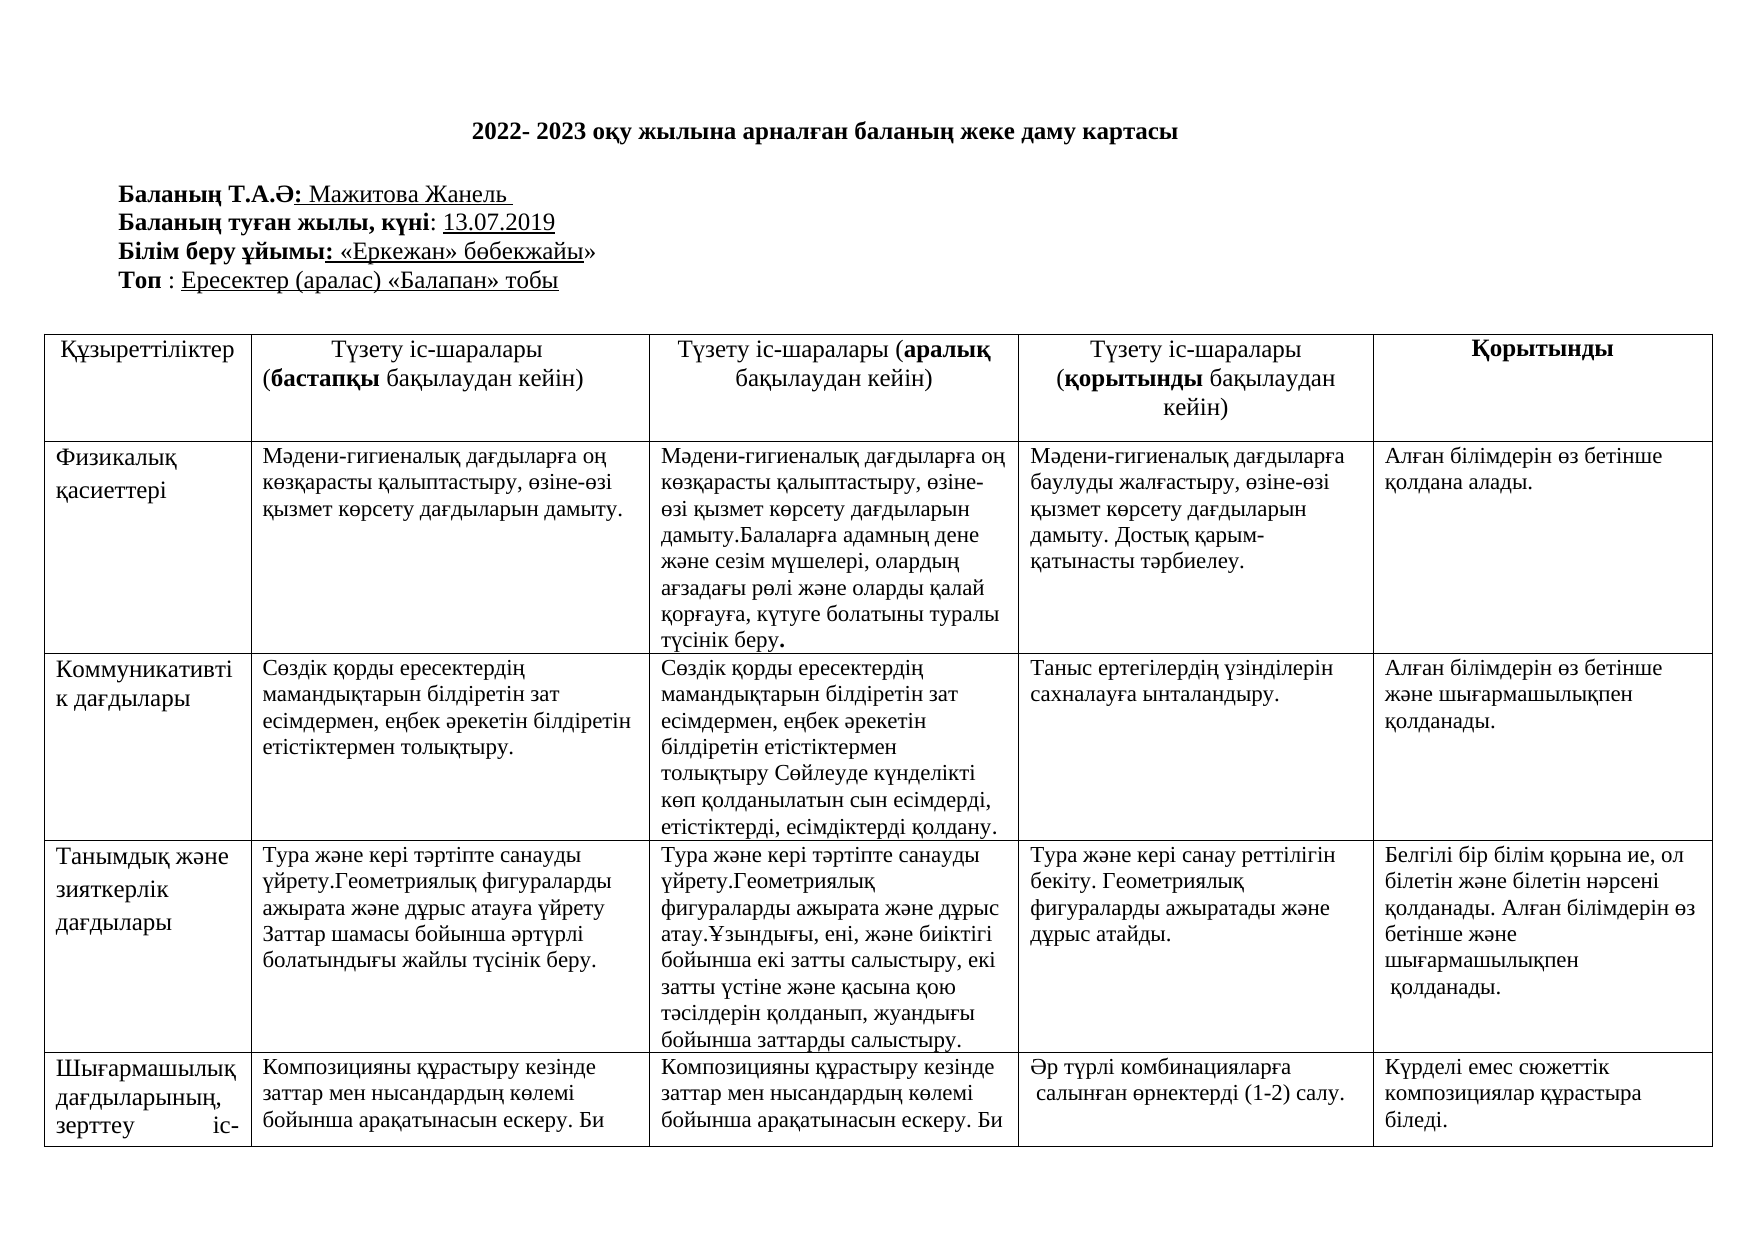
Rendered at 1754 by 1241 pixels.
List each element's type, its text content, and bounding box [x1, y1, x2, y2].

table_cell Алған білімдерін өз бетінше қолдана алады. [1374, 442, 1712, 653]
table_cell Мәдени-гигиеналық дағдыларға оң көзқарасты қалыптастыру, өзіне-өзі қызмет көрсету дағдыларын дамыту.Балаларға адамның дене және сезім мүшелері, олардың ағзадағы рөлі және оларды қалай қорғауға, күтуге болатыны туралы түсінік беру. [650, 442, 1018, 653]
table_header Түзету іс-шаралары (қорытынды бақылаудан кейін) [1019, 335, 1373, 441]
table_cell Сөздік қорды ересектердің мамандықтарын білдіретін зат есімдермен, еңбек әрекетін білдіретін етістіктермен толықтыру. [252, 654, 649, 840]
table_cell Коммуникативтік дағдылары [45, 654, 251, 840]
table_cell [1019, 1053, 1373, 1146]
table_cell Танымдық және зияткерлік дағдылары [45, 841, 251, 1052]
table_cell Сөздік қорды ересектердің мамандықтарын білдіретін зат есімдермен, еңбек әрекетін білдіретін етістіктермен толықтыру Сөйлеуде күнделікті көп қолданылатын сын есімдерді, етістіктерді, есімдіктерді қолдану. [650, 654, 1018, 840]
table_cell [1374, 1053, 1712, 1146]
table_cell Мәдени-гигиеналық дағдыларға баулуды жалғастыру, өзіне-өзі қызмет көрсету дағдыларын дамыту. Достық қарым-қатынасты тәрбиелеу. [1019, 442, 1373, 653]
table_cell Белгілі бір білім қорына ие, ол білетін және білетін нәрсені қолданады. Алған білімдерін өз бетінше және шығармашылықпен қолданады. [1374, 841, 1712, 1052]
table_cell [252, 1053, 649, 1146]
table_cell Таныс ертегілердің үзінділерін сахналауға ынталандыру. [1019, 654, 1373, 840]
text Баланың Т.А.Ә: Мажитова Жанель [118, 179, 1635, 207]
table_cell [650, 1053, 1018, 1146]
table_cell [45, 1053, 251, 1146]
table_header Түзету іс-шаралары (бастапқы бақылаудан кейін) [252, 335, 649, 441]
table_header Құзыреттіліктер [45, 335, 251, 441]
text Білім беру ұйымы: «Еркежан» бөбекжайы» [118, 236, 1635, 265]
table_header Қорытынды [1374, 335, 1712, 441]
table_header Түзету іс-шаралары (аралық бақылаудан кейін) [650, 335, 1018, 441]
table_cell Тура және кері санау реттілігін бекіту. Геометриялық фигураларды ажыратады және дұрыс атайды. [1019, 841, 1373, 1052]
table_cell Физикалық қасиеттері [45, 442, 251, 653]
table_cell Мәдени-гигиеналық дағдыларға оң көзқарасты қалыптастыру, өзіне-өзі қызмет көрсету дағдыларын дамыту. [252, 442, 649, 653]
table_cell Тура және кері тәртіпте санауды үйрету.Геометриялық фигураларды ажырата және дұрыс атау.Ұзындығы, ені, және биіктігі бойынша екі затты салыстыру, екі затты үстіне және қасына қою тәсілдерін қолданып, жуандығы бойынша заттарды салыстыру. [650, 841, 1018, 1052]
text 2022- 2023 оқу жылына арналған баланың жеке даму картасы [329, 117, 1321, 145]
table_cell Алған білімдерін өз бетінше және шығармашылықпен қолданады. [1374, 654, 1712, 840]
table_cell Тура және кері тәртіпте санауды үйрету.Геометриялық фигураларды ажырата және дұрыс атауға үйрету Заттар шамасы бойынша әртүрлі болатындығы жайлы түсінік беру. [252, 841, 649, 1052]
text Баланың туған жылы, күні: 13.07.2019 [118, 207, 1446, 236]
text Топ : Ересектер (аралас) «Балапан» тобы [118, 265, 1635, 294]
